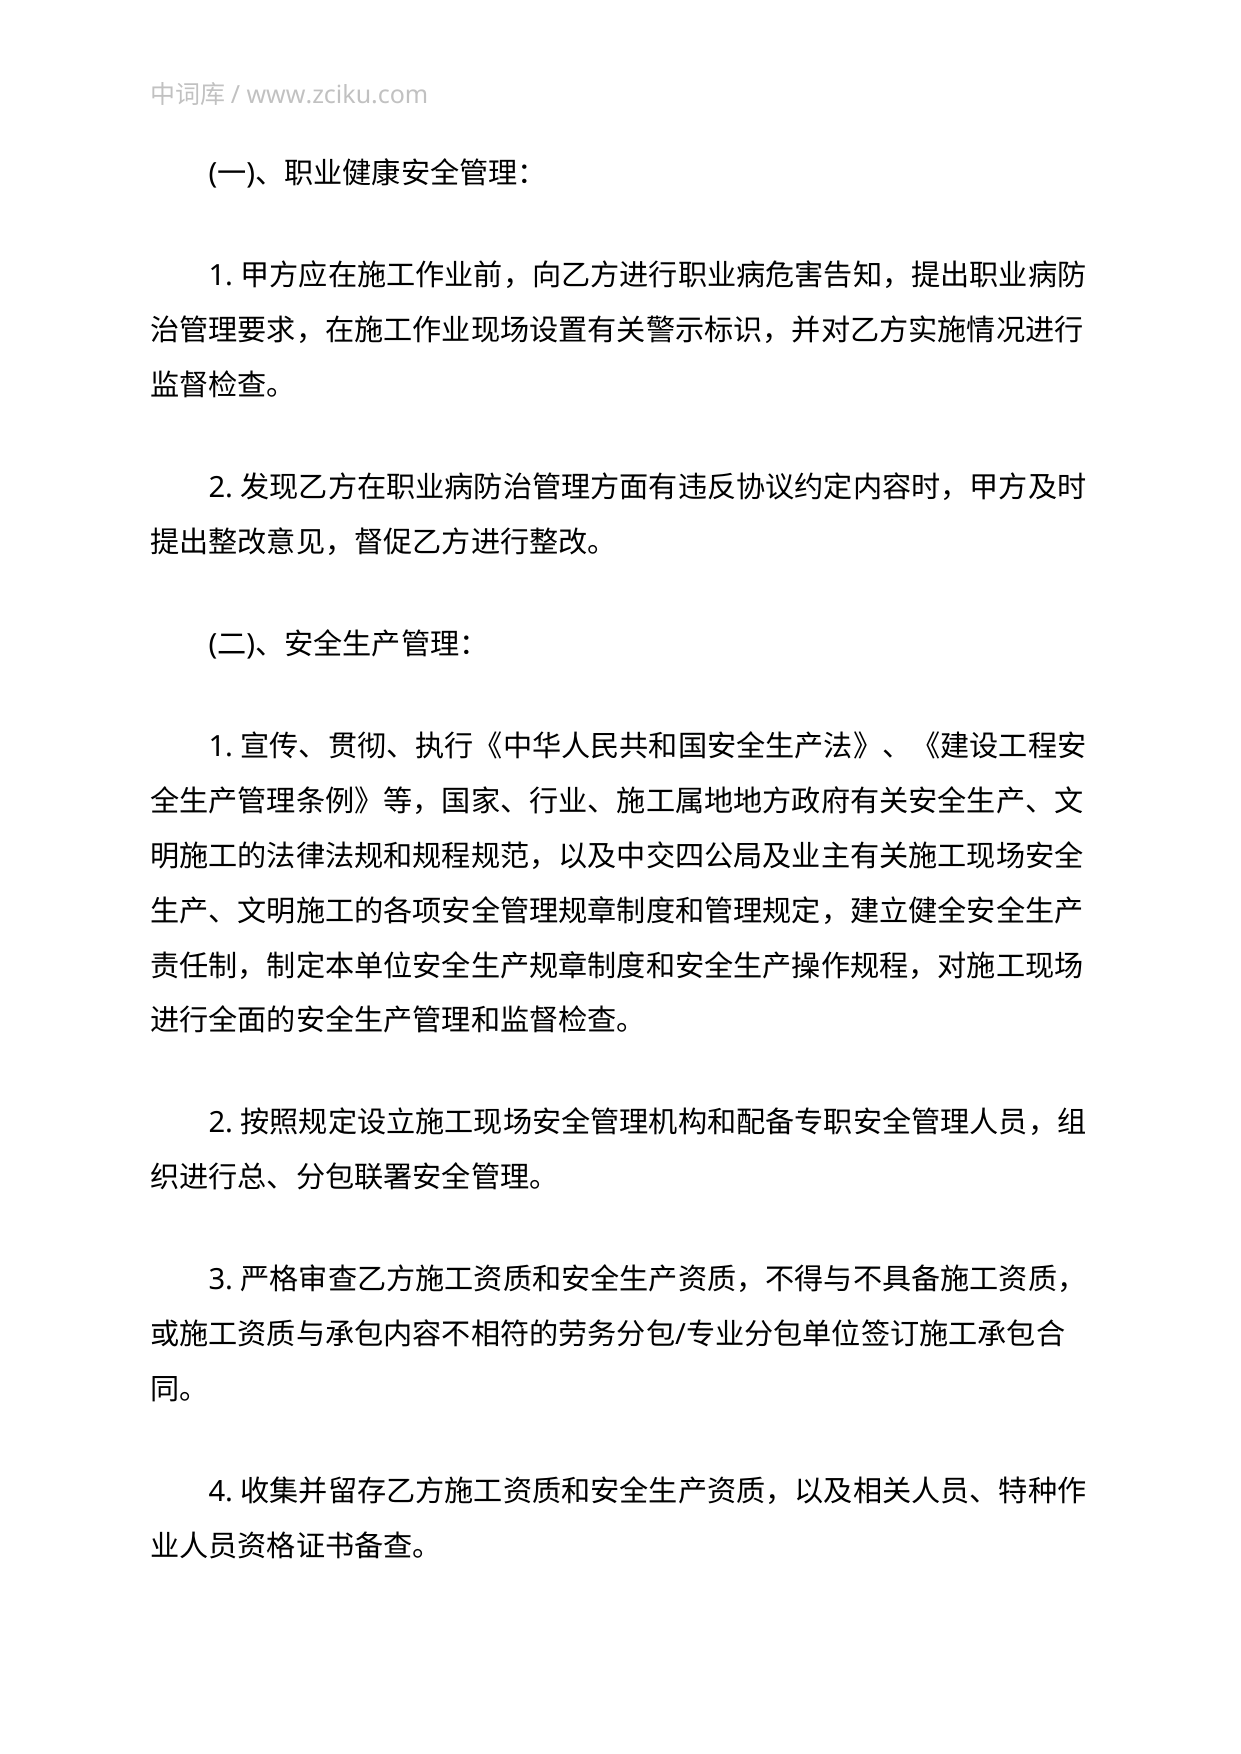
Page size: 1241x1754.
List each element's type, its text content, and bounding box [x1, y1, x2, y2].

text (一)、职业健康安全管理： [150, 150, 1090, 192]
text 4. 收集并留存乙方施工资质和安全生产资质，以及相关人员、特种作业人员资格证书备查。 [150, 1467, 1090, 1564]
text 2. 按照规定设立施工现场安全管理机构和配备专职安全管理人员，组织进行总、分包联署安全管理。 [150, 1099, 1090, 1196]
text 2. 发现乙方在职业病防治管理方面有违反协议约定内容时，甲方及时提出整改意见，督促乙方进行整改。 [150, 464, 1090, 561]
text 3. 严格审查乙方施工资质和安全生产资质，不得与不具备施工资质，或施工资质与承包内容不相符的劳务分包/专业分包单位签订施工承包合同。 [150, 1256, 1090, 1408]
text 1. 甲方应在施工作业前，向乙方进行职业病危害告知，提出职业病防治管理要求，在施工作业现场设置有关警示标识，并对乙方实施情况进行监督检查。 [150, 252, 1090, 404]
text 1. 宣传、贯彻、执行《中华人民共和国安全生产法》、《建设工程安全生产管理条例》等，国家、行业、施工属地地方政府有关安全生产、文明施工的法律法规和规程规范，以及中交四公局及业主有关施工现场安全生产、文明施工的各项安全管理规章制度和管理规定，建立健全安全生产责任制，制定本单位安全生产规章制度和安全生产操作规程，对施工现场进行全面的安全生产管理和监督检查。 [150, 722, 1090, 1039]
text (二)、安全生产管理： [150, 620, 1090, 663]
